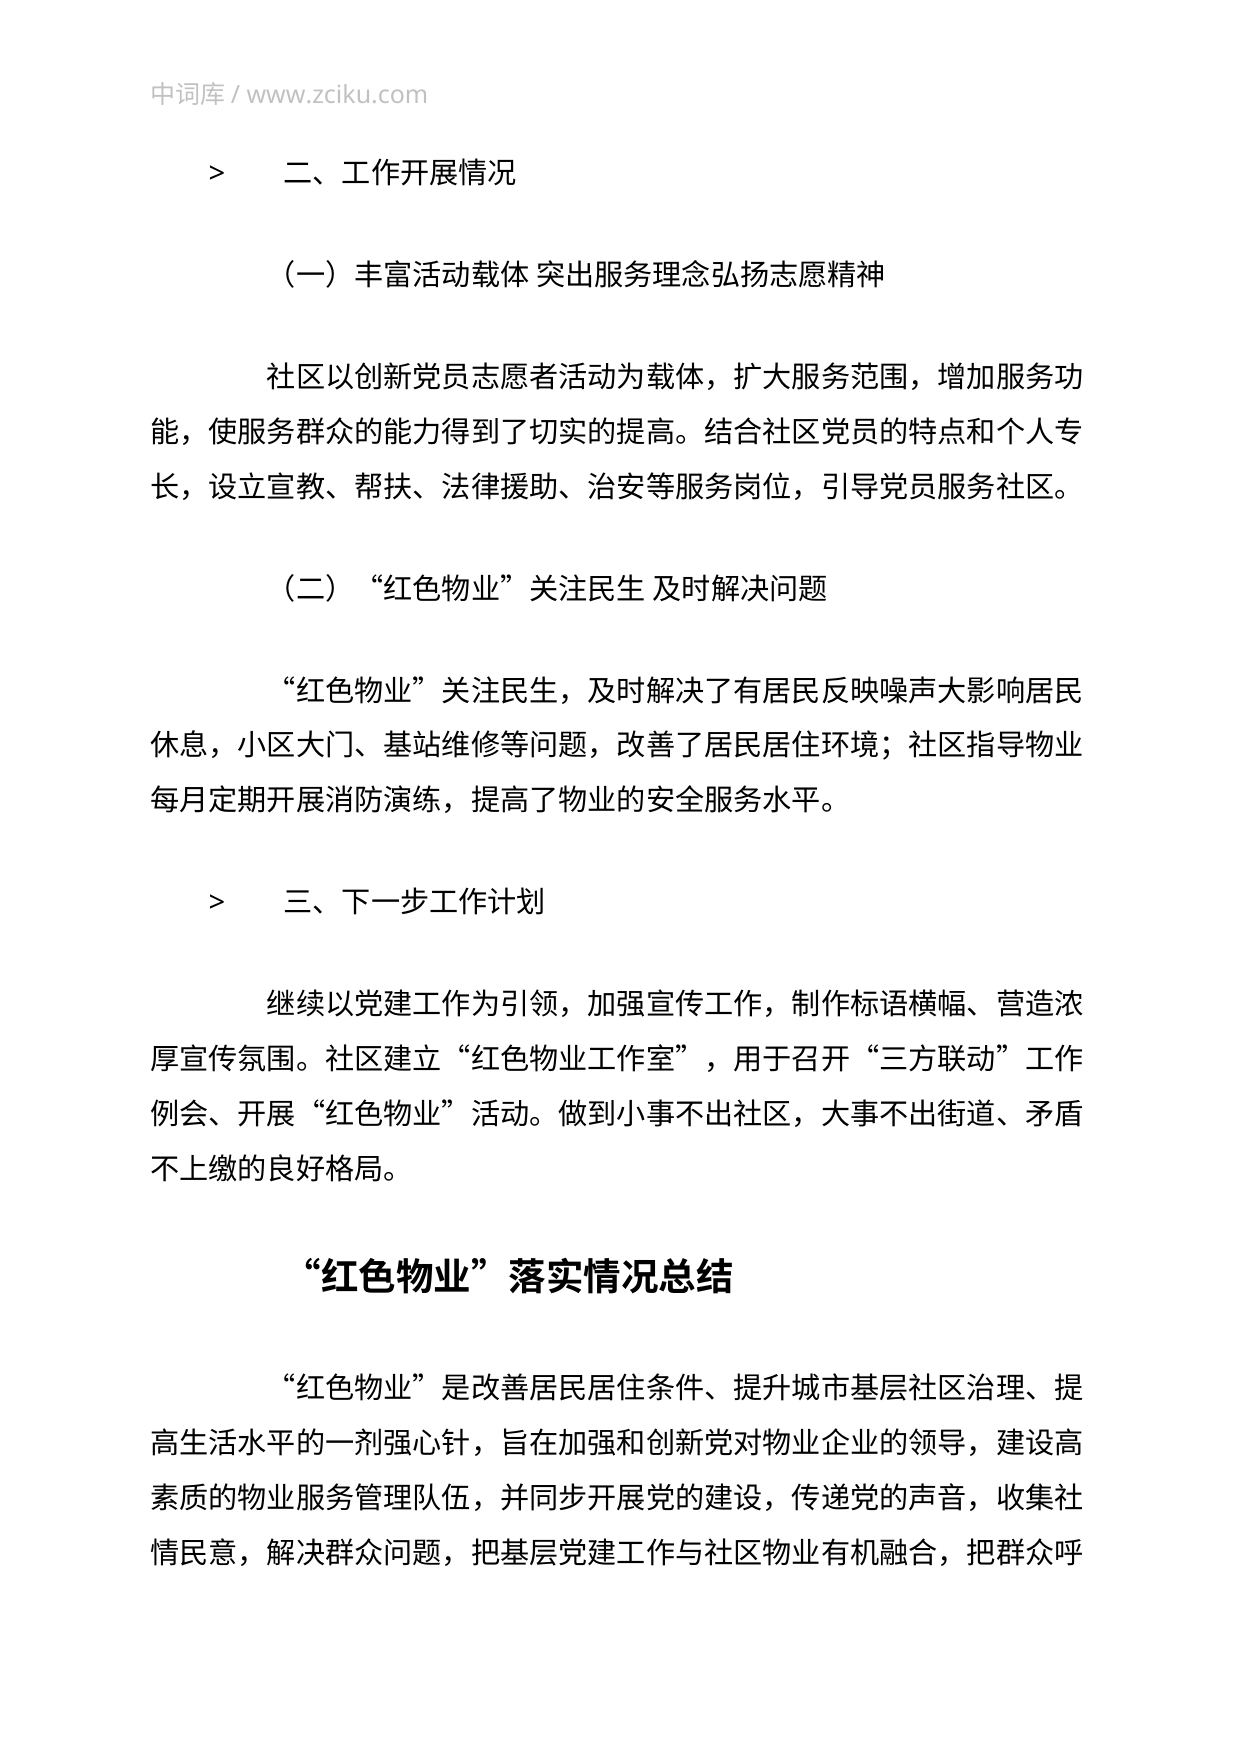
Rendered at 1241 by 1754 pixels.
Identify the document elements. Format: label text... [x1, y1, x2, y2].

text “红色物业”关注民生，及时解决了有居民反映噪声大影响居民休息，小区大门、基站维修等问题，改善了居民居住环境；社区指导物业每月定期开展消防演练，提高了物业的安全服务水平。 [150, 667, 1090, 819]
text （一）丰富活动载体 突出服务理念弘扬志愿精神 [150, 252, 1090, 294]
text > 二、工作开展情况 [150, 150, 1090, 192]
text > 三、下一步工作计划 [150, 879, 1090, 921]
text （二）“红色物业”关注民生 及时解决问题 [150, 565, 1090, 608]
text “红色物业”落实情况总结 [150, 1247, 1090, 1301]
text 社区以创新党员志愿者活动为载体，扩大服务范围，增加服务功能，使服务群众的能力得到了切实的提高。结合社区党员的特点和个人专长，设立宣教、帮扶、法律援助、治安等服务岗位，引导党员服务社区。 [150, 354, 1090, 506]
text 继续以党建工作为引领，加强宣传工作，制作标语横幅、营造浓厚宣传氛围。社区建立“红色物业工作室”，用于召开“三方联动”工作例会、开展“红色物业”活动。做到小事不出社区，大事不出街道、矛盾不上缴的良好格局。 [150, 981, 1090, 1188]
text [150, 1364, 1090, 1571]
